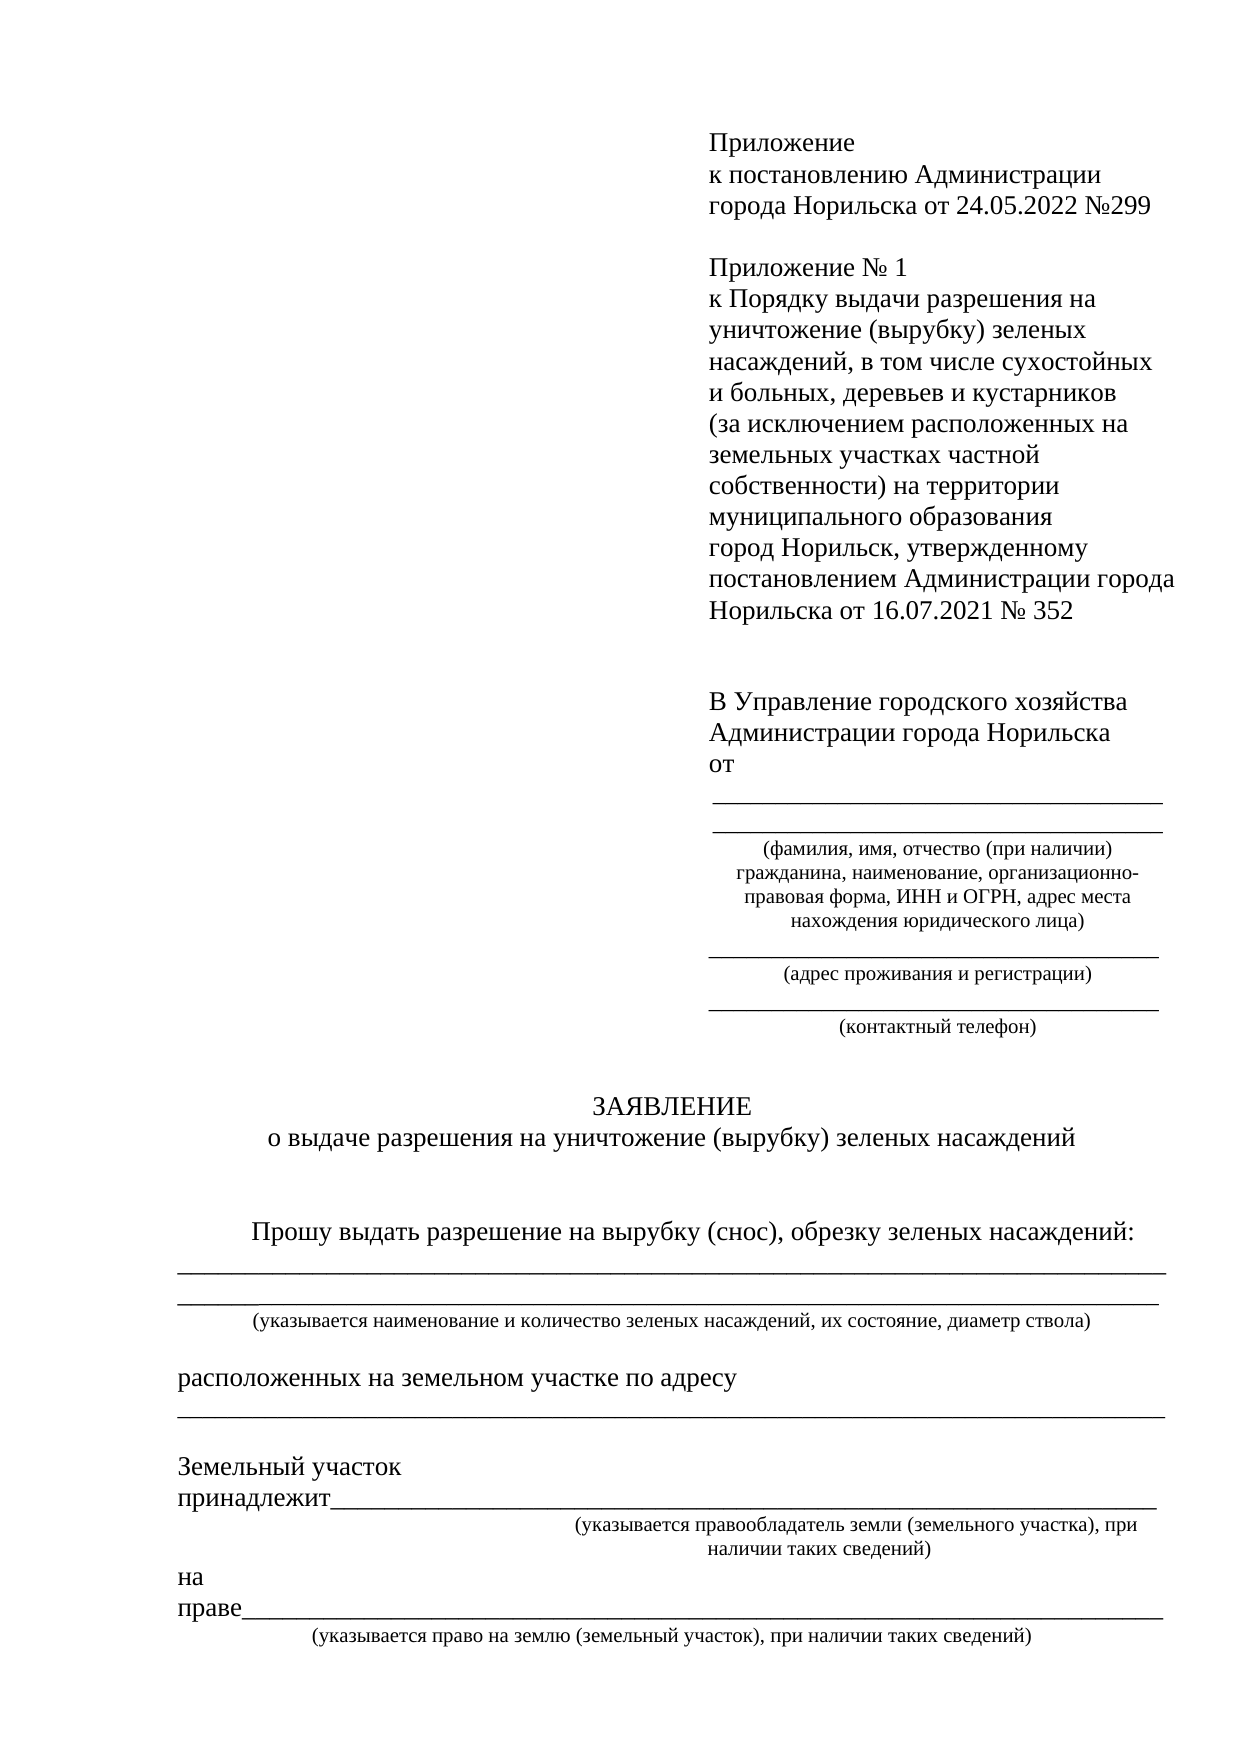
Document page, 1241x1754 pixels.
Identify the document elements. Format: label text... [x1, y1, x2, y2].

text (фамилия, имя, отчество (при наличии) гражданина, наименование, организационно-правовая форма, ИНН и ОГРН, адрес места нахождения юридического лица) [709, 836, 1167, 932]
text _______________________________________________________________________________ [177, 1392, 1167, 1421]
text Приложение № 1 [709, 251, 1181, 282]
text (указывается правообладатель земли (земельного участка), при наличии таких сведений) [472, 1512, 1167, 1560]
text Земельный участок принадлежит_____________________________________________________________ [177, 1450, 1167, 1512]
text (указывается право на землю (земельный участок), при наличии таких сведений) [177, 1623, 1167, 1647]
text и больных, деревьев и кустарников (за исключением расположенных на земельных участках частной собственности) на территории [709, 376, 1181, 500]
text Приложение [709, 127, 1167, 158]
text ____________________________________ [709, 985, 1167, 1013]
text город Норильск, утвержденному постановлением Администрации города Норильска от 16.07.2021 № 352 [709, 531, 1181, 625]
text (адрес проживания и регистрации) [709, 961, 1167, 985]
text Прошу выдать разрешение на вырубку (снос), обрезку зеленых насаждений: _______________________________________________________________________________________________________________________________________________________ [177, 1215, 1167, 1308]
text на праве____________________________________________________________________ [177, 1560, 1167, 1623]
text (контактный телефон) [709, 1013, 1167, 1038]
text к Порядку выдачи разрешения на уничтожение (вырубку) зеленых насаждений, в том числе сухостойных [709, 282, 1181, 376]
text от [709, 747, 1167, 778]
text В Управление городского хозяйства Администрации города Норильска [709, 685, 1167, 747]
text о выдаче разрешения на уничтожение (вырубку) зеленых насаждений [177, 1122, 1167, 1153]
text (указывается наименование и количество зеленых насаждений, их состояние, диаметр ствола) [177, 1308, 1167, 1332]
text к постановлению Администрации города Норильска от 24.05.2022 №299 [709, 158, 1167, 220]
text расположенных на земельном участке по адресу [177, 1361, 1167, 1392]
text ____________________________________ [709, 932, 1167, 961]
text ЗАЯВЛЕНИЕ [177, 1090, 1167, 1122]
text ________________________________________________________________________ [709, 778, 1167, 836]
text муниципального образования [709, 500, 1181, 531]
